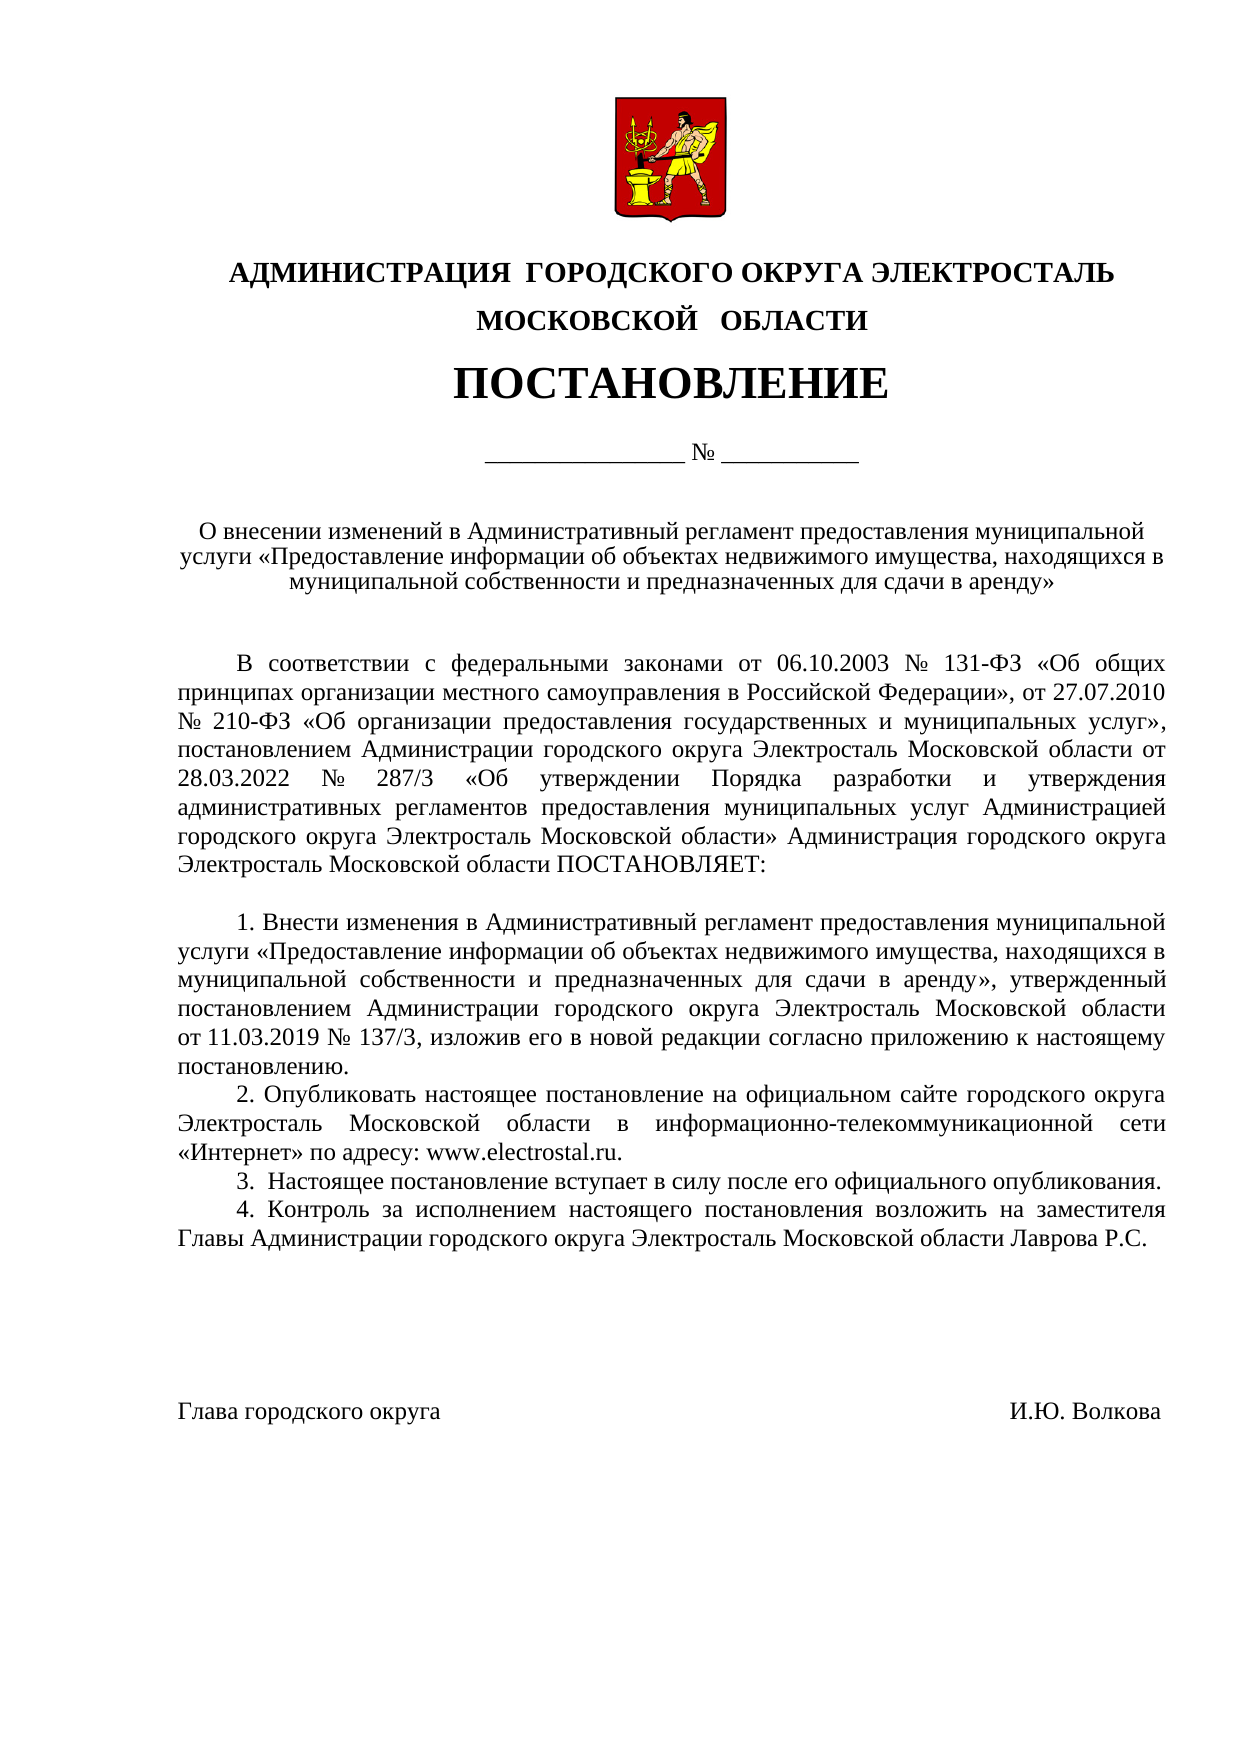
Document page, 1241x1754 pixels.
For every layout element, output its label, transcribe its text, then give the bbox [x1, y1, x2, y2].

text 3. Настоящее постановление вступает в силу после его официального опубликования. [177, 1166, 1167, 1194]
text АДМИНИСТРАЦИЯ ГОРОДСКОГО ОКРУГА ЭЛЕКТРОСТАЛЬ [177, 255, 1167, 288]
text ________________ № ___________ [177, 437, 1167, 466]
text МОСКОВСКОЙ ОБЛАСТИ [177, 303, 1167, 336]
text В соответствии с федеральными законами от 06.10.2003 № 131-ФЗ «Об общих принципах организации местного самоуправления в Российской Федерации», от 27.07.2010 № 210-ФЗ «Об организации предоставления государственных и муниципальных услуг», постановлением Администрации городского округа Электросталь Московской области от 28.03.2022 № 287/3 «Об утверждении Порядка разработки и утверждения административных регламентов предоставления муниципальных услуг Администрацией городского округа Электросталь Московской области» Администрация городского округа Электросталь Московской области ПОСТАНОВЛЯЕТ: [177, 648, 1167, 878]
text 1. Внести изменения в Административный регламент предоставления муниципальной услуги «Предоставление информации об объектах недвижимого имущества, находящихся в муниципальной собственности и предназначенных для сдачи в аренду», утвержденный постановлением Администрации городского округа Электросталь Московской области от 11.03.2019 № 137/3, изложив его в новой редакции согласно приложению к настоящему постановлению. [177, 907, 1167, 1079]
text Глава городского округа И.Ю. Волкова [177, 1396, 1167, 1424]
text О внесении изменений в Административный регламент предоставления муниципальной услуги «Предоставление информации об объектах недвижимого имущества, находящихся в муниципальной собственности и предназначенных для сдачи в аренду» [177, 519, 1167, 594]
picture [604, 88, 740, 227]
text ПОСТАНОВЛЕНИЕ [177, 356, 1167, 408]
text 2. Опубликовать настоящее постановление на официальном сайте городского округа Электросталь Московской области в информационно-телекоммуникационной сети «Интернет» по адресу: www.electrostal.ru. [177, 1079, 1167, 1166]
text 4. Контроль за исполнением настоящего постановления возложить на заместителя Главы Администрации городского округа Электросталь Московской области Лаврова Р.С. [177, 1194, 1167, 1252]
